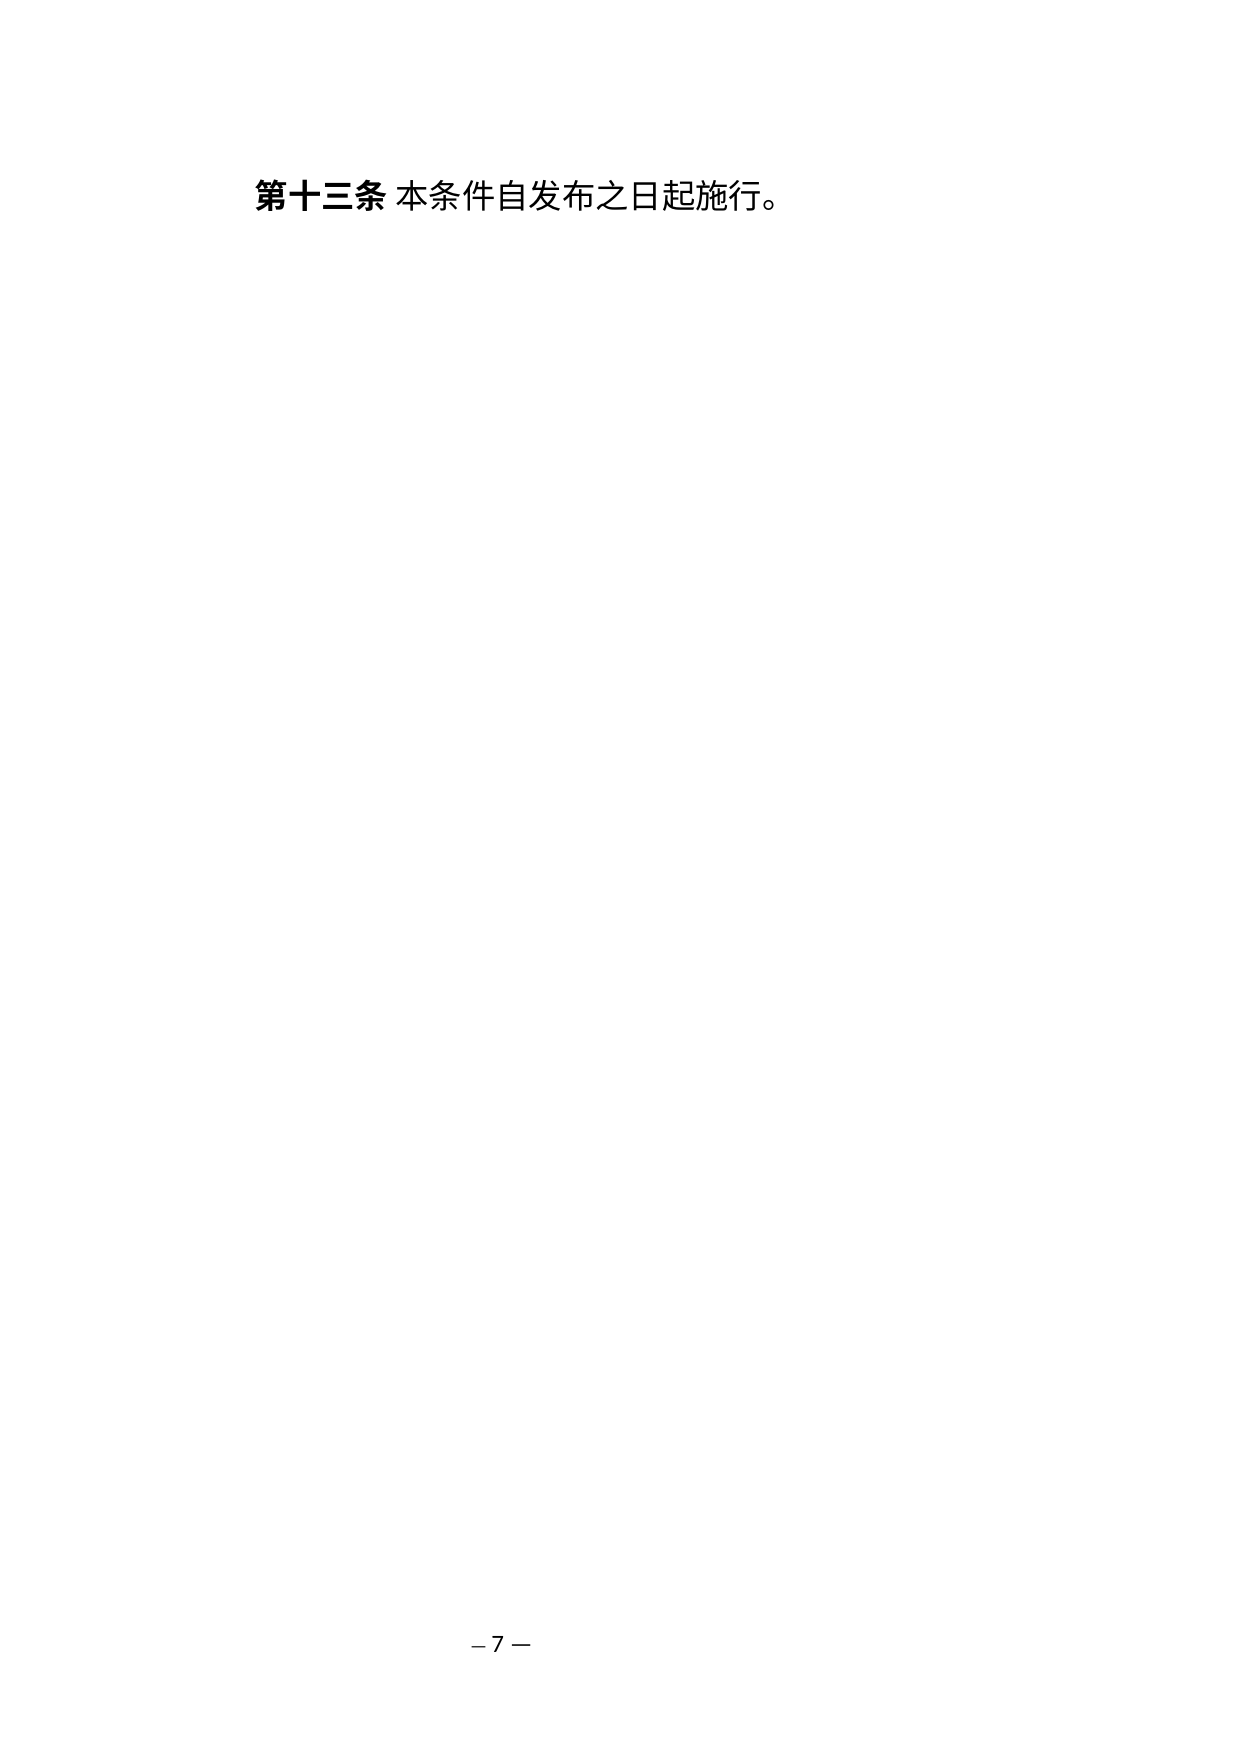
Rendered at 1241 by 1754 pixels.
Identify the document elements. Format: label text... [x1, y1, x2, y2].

text 第十三条 本条件自发布之日起施行。 [187, 162, 1053, 227]
